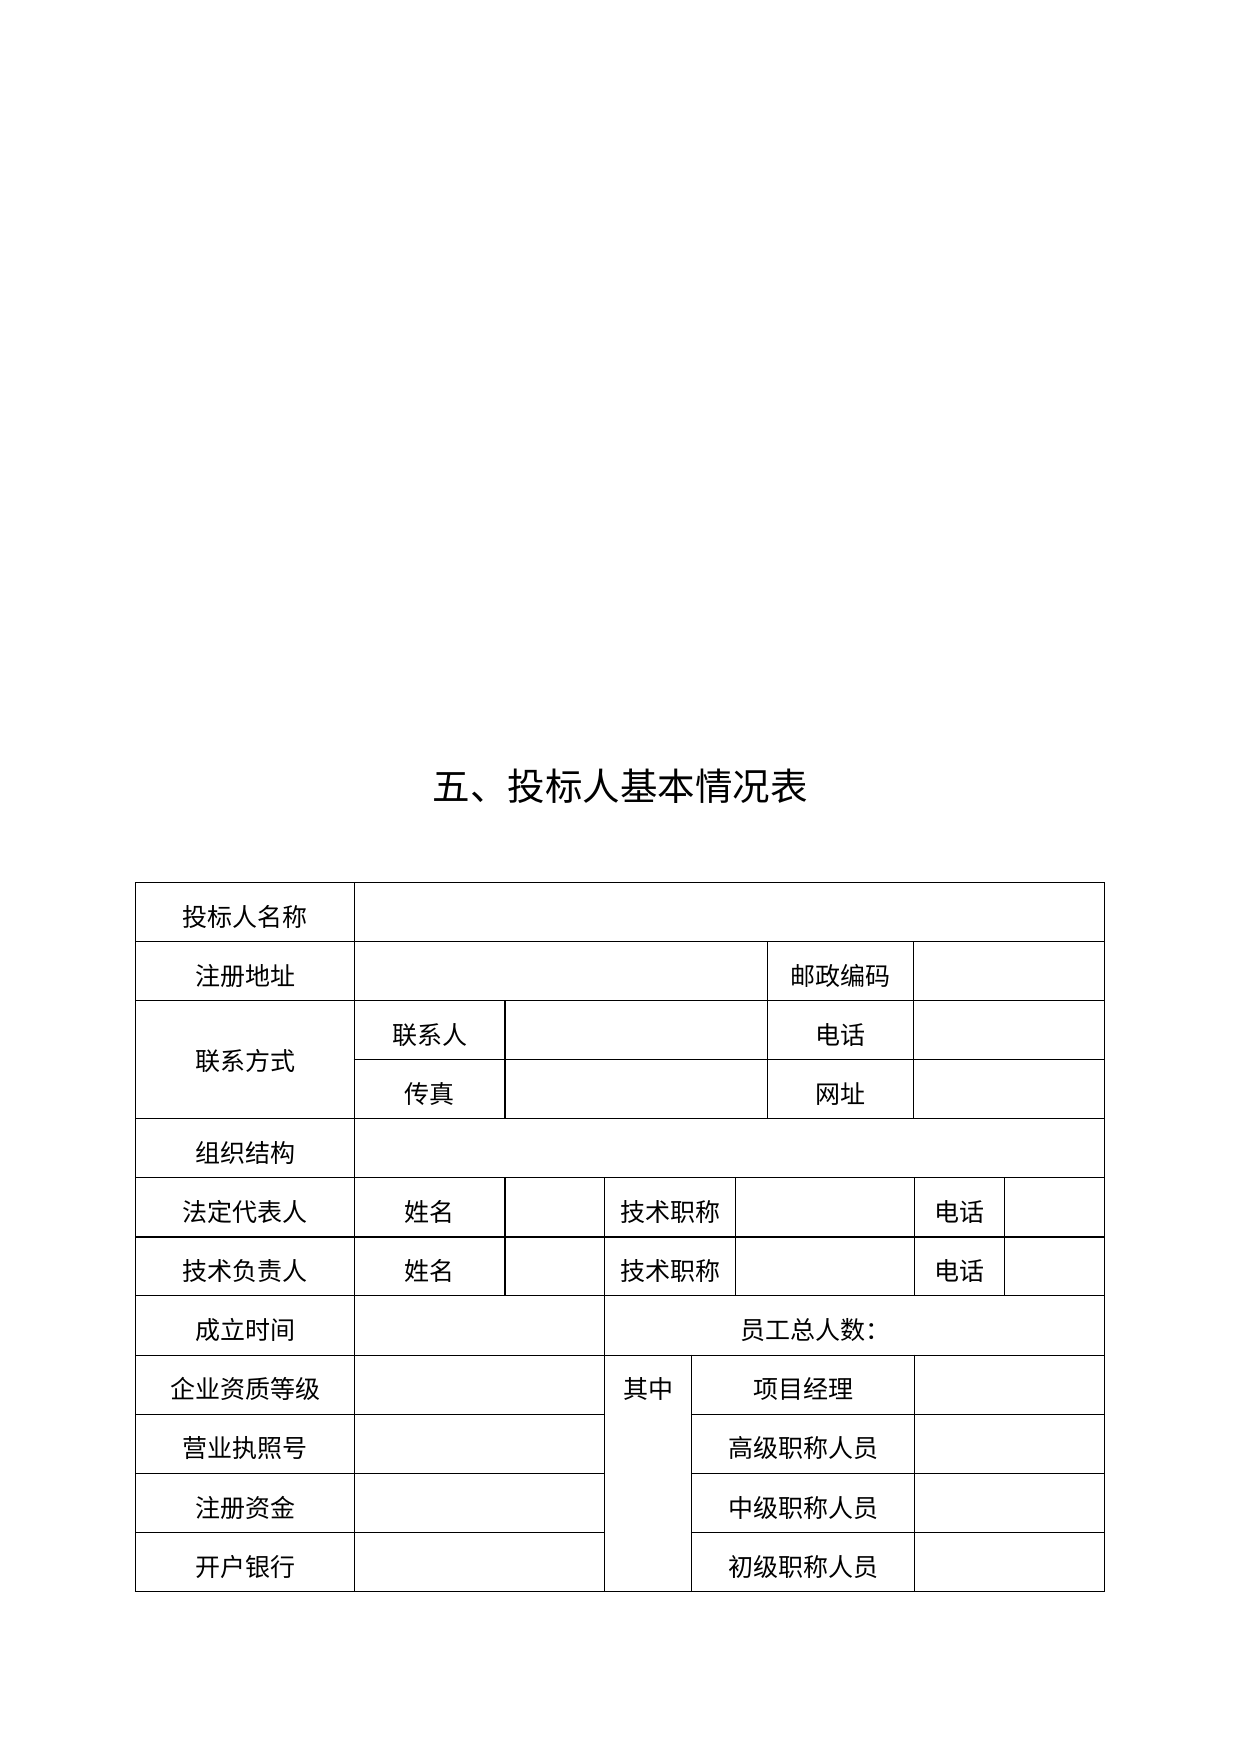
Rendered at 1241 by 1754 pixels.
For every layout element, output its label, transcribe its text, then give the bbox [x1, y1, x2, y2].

table_cell 企业资质等级 [136, 1356, 354, 1413]
table_cell 技术负责人 [136, 1238, 354, 1295]
table_cell [1005, 1178, 1104, 1236]
table_cell 姓名 [355, 1178, 504, 1236]
table_cell [915, 1415, 1104, 1473]
table_cell 注册地址 [136, 942, 354, 1000]
table_cell [506, 1060, 767, 1118]
table_cell 中级职称人员 [692, 1474, 914, 1532]
table_cell [736, 1178, 914, 1236]
table_cell 项目经理 [692, 1356, 914, 1413]
table_cell [1005, 1238, 1104, 1295]
table_cell [914, 1001, 1104, 1059]
table_cell [355, 1296, 604, 1354]
table_cell [355, 1474, 604, 1532]
table_cell [506, 1001, 767, 1059]
table_cell [355, 1533, 604, 1591]
table_cell [915, 1533, 1104, 1591]
table_cell 邮政编码 [768, 942, 913, 1000]
table_cell 姓名 [355, 1238, 504, 1295]
table_cell 传真 [355, 1060, 504, 1118]
table_cell 联系方式 [136, 1001, 354, 1118]
table_cell 营业执照号 [136, 1415, 354, 1473]
table_cell 成立时间 [136, 1296, 354, 1354]
text 五、投标人基本情况表 [130, 752, 1110, 817]
table_cell [736, 1238, 914, 1295]
table_cell 电话 [915, 1238, 1004, 1295]
table_cell [915, 1474, 1104, 1532]
table_cell 技术职称 [605, 1238, 735, 1295]
table_header [355, 883, 1104, 941]
table_cell 其中 [605, 1356, 691, 1591]
table_cell [355, 1415, 604, 1473]
table_cell 电话 [915, 1178, 1004, 1236]
table_cell 高级职称人员 [692, 1415, 914, 1473]
table_cell 技术职称 [605, 1178, 735, 1236]
table_cell 联系人 [355, 1001, 504, 1059]
table_cell [914, 942, 1104, 1000]
table_cell [915, 1356, 1104, 1413]
table_cell 电话 [768, 1001, 913, 1059]
table_header 投标人名称 [136, 883, 354, 941]
table_cell 注册资金 [136, 1474, 354, 1532]
table_cell 初级职称人员 [692, 1533, 914, 1591]
table_cell 开户银行 [136, 1533, 354, 1591]
table_cell [506, 1178, 604, 1236]
table_cell 组织结构 [136, 1119, 354, 1177]
table_cell [355, 942, 767, 1000]
table_cell [506, 1238, 604, 1295]
table_cell [355, 1119, 1104, 1177]
table_cell 员工总人数： [605, 1296, 1104, 1354]
table_cell [355, 1356, 604, 1413]
table_cell 法定代表人 [136, 1178, 354, 1236]
table_cell 网址 [768, 1060, 913, 1118]
table_cell [914, 1060, 1104, 1118]
